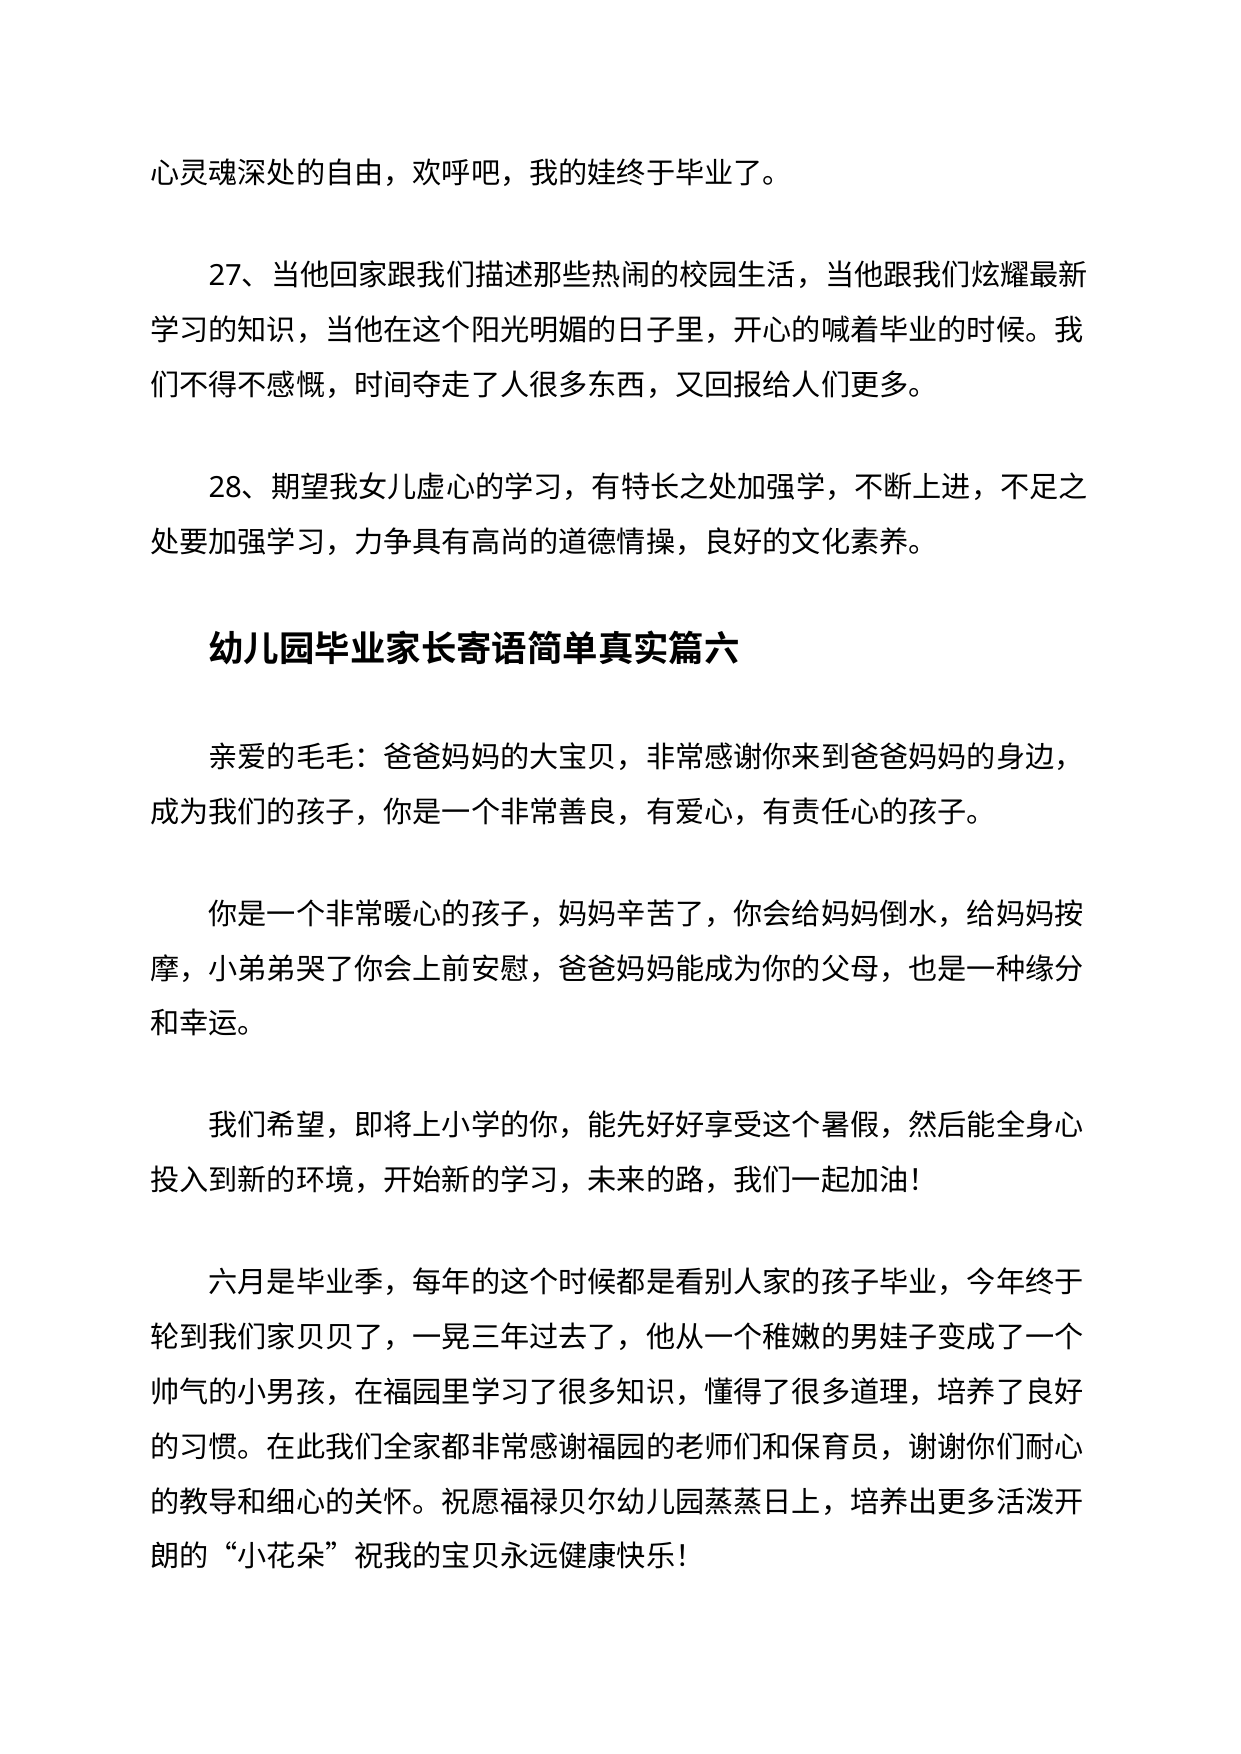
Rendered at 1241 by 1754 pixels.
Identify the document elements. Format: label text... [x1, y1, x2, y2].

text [150, 150, 1090, 192]
text 我们希望，即将上小学的你，能先好好享受这个暑假，然后能全身心投入到新的环境，开始新的学习，未来的路，我们一起加油！ [150, 1102, 1090, 1199]
text 27、当他回家跟我们描述那些热闹的校园生活，当他跟我们炫耀最新学习的知识，当他在这个阳光明媚的日子里，开心的喊着毕业的时候。我们不得不感慨，时间夺走了人很多东西，又回报给人们更多。 [150, 252, 1090, 404]
text 六月是毕业季，每年的这个时候都是看别人家的孩子毕业，今年终于轮到我们家贝贝了，一晃三年过去了，他从一个稚嫩的男娃子变成了一个帅气的小男孩，在福园里学习了很多知识，懂得了很多道理，培养了良好的习惯。在此我们全家都非常感谢福园的老师们和保育员，谢谢你们耐心的教导和细心的关怀。祝愿福禄贝尔幼儿园蒸蒸日上，培养出更多活泼开朗的“小花朵”祝我的宝贝永远健康快乐！ [150, 1258, 1090, 1575]
text 28、期望我女儿虚心的学习，有特长之处加强学，不断上进，不足之处要加强学习，力争具有高尚的道德情操，良好的文化素养。 [150, 463, 1090, 561]
text 亲爱的毛毛：爸爸妈妈的大宝贝，非常感谢你来到爸爸妈妈的身边，成为我们的孩子，你是一个非常善良，有爱心，有责任心的孩子。 [150, 734, 1090, 831]
text 幼儿园毕业家长寄语简单真实篇六 [150, 620, 1090, 671]
text 你是一个非常暖心的孩子，妈妈辛苦了，你会给妈妈倒水，给妈妈按摩，小弟弟哭了你会上前安慰，爸爸妈妈能成为你的父母，也是一种缘分和幸运。 [150, 890, 1090, 1042]
